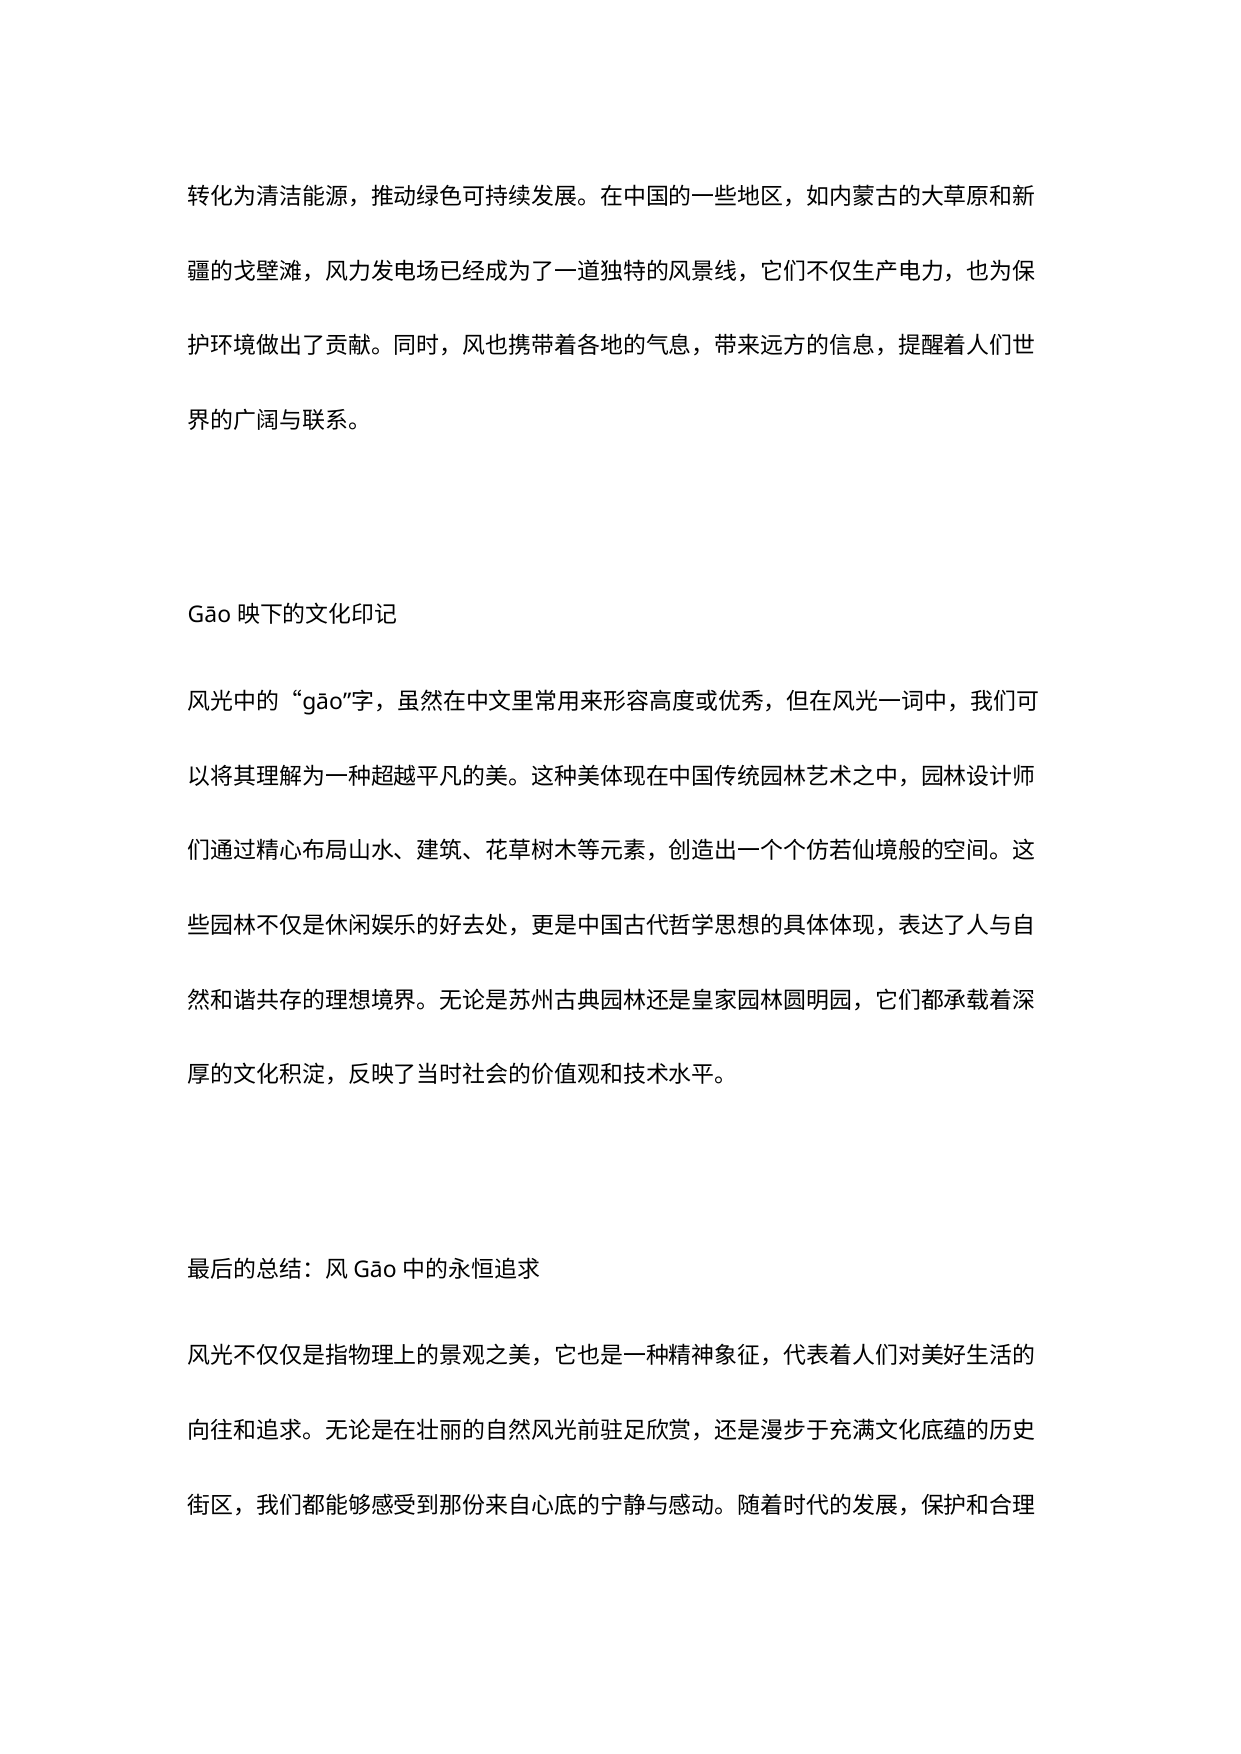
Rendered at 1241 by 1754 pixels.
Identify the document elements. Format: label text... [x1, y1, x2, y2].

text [187, 162, 1053, 451]
text Gāo 映下的文化印记 [187, 580, 1053, 645]
text 最后的总结：风 Gāo 中的永恒追求 [187, 1235, 1053, 1300]
text 风光中的“gāo”字，虽然在中文里常用来形容高度或优秀，但在风光一词中，我们可以将其理解为一种超越平凡的美。这种美体现在中国传统园林艺术之中，园林设计师们通过精心布局山水、建筑、花草树木等元素，创造出一个个仿若仙境般的空间。这些园林不仅是休闲娱乐的好去处，更是中国古代哲学思想的具体体现，表达了人与自然和谐共存的理想境界。无论是苏州古典园林还是皇家园林圆明园，它们都承载着深厚的文化积淀，反映了当时社会的价值观和技术水平。 [187, 667, 1053, 1105]
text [187, 1321, 1053, 1536]
